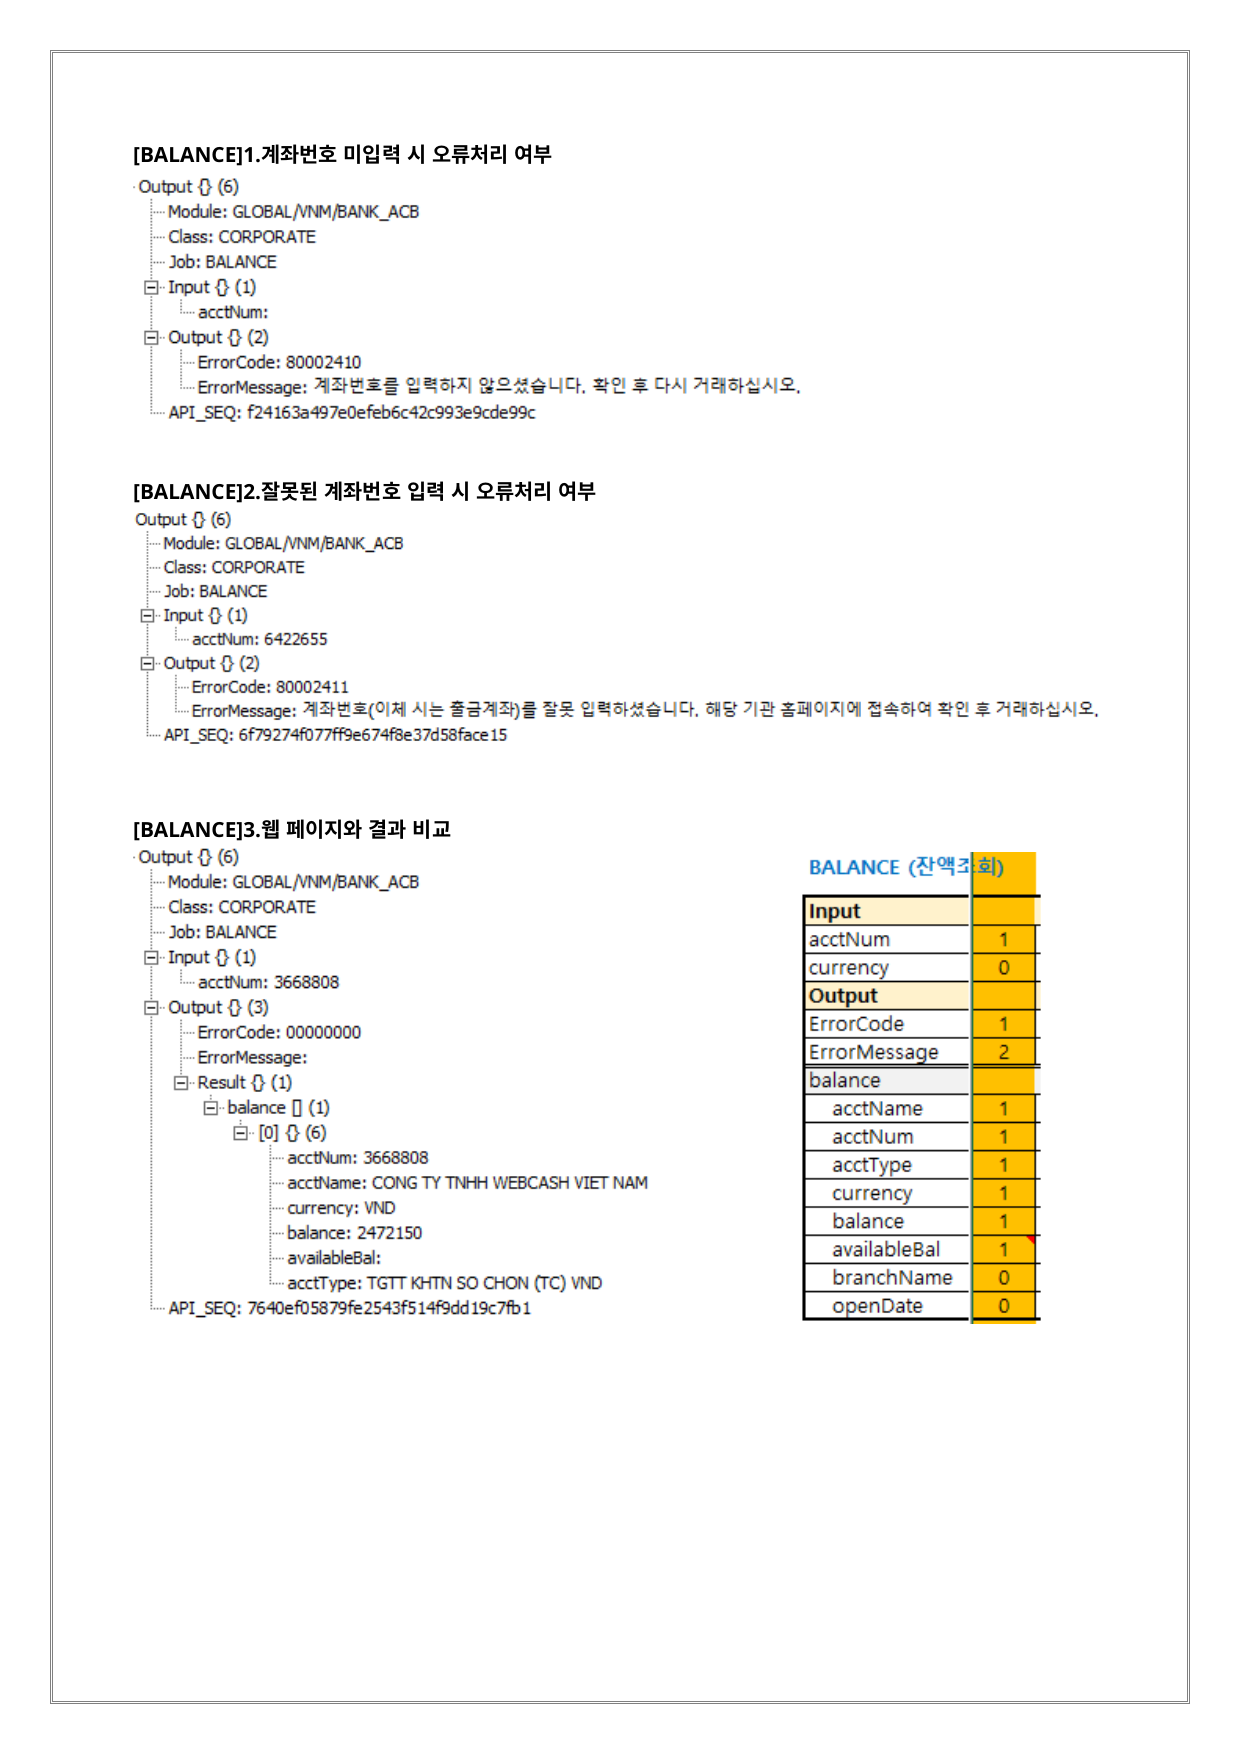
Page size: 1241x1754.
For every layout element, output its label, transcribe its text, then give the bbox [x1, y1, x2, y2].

picture [132, 846, 663, 1327]
text [BALANCE]1.계좌번호 미입력 시 오류처리 여부 [133, 134, 1107, 172]
text [BALANCE]3.웹 페이지와 결과 비교 [133, 809, 1107, 847]
picture [798, 852, 1041, 1324]
picture [132, 509, 1108, 750]
picture [132, 171, 812, 433]
text [BALANCE]2.잘못된 계좌번호 입력 시 오류처리 여부 [133, 472, 1107, 509]
